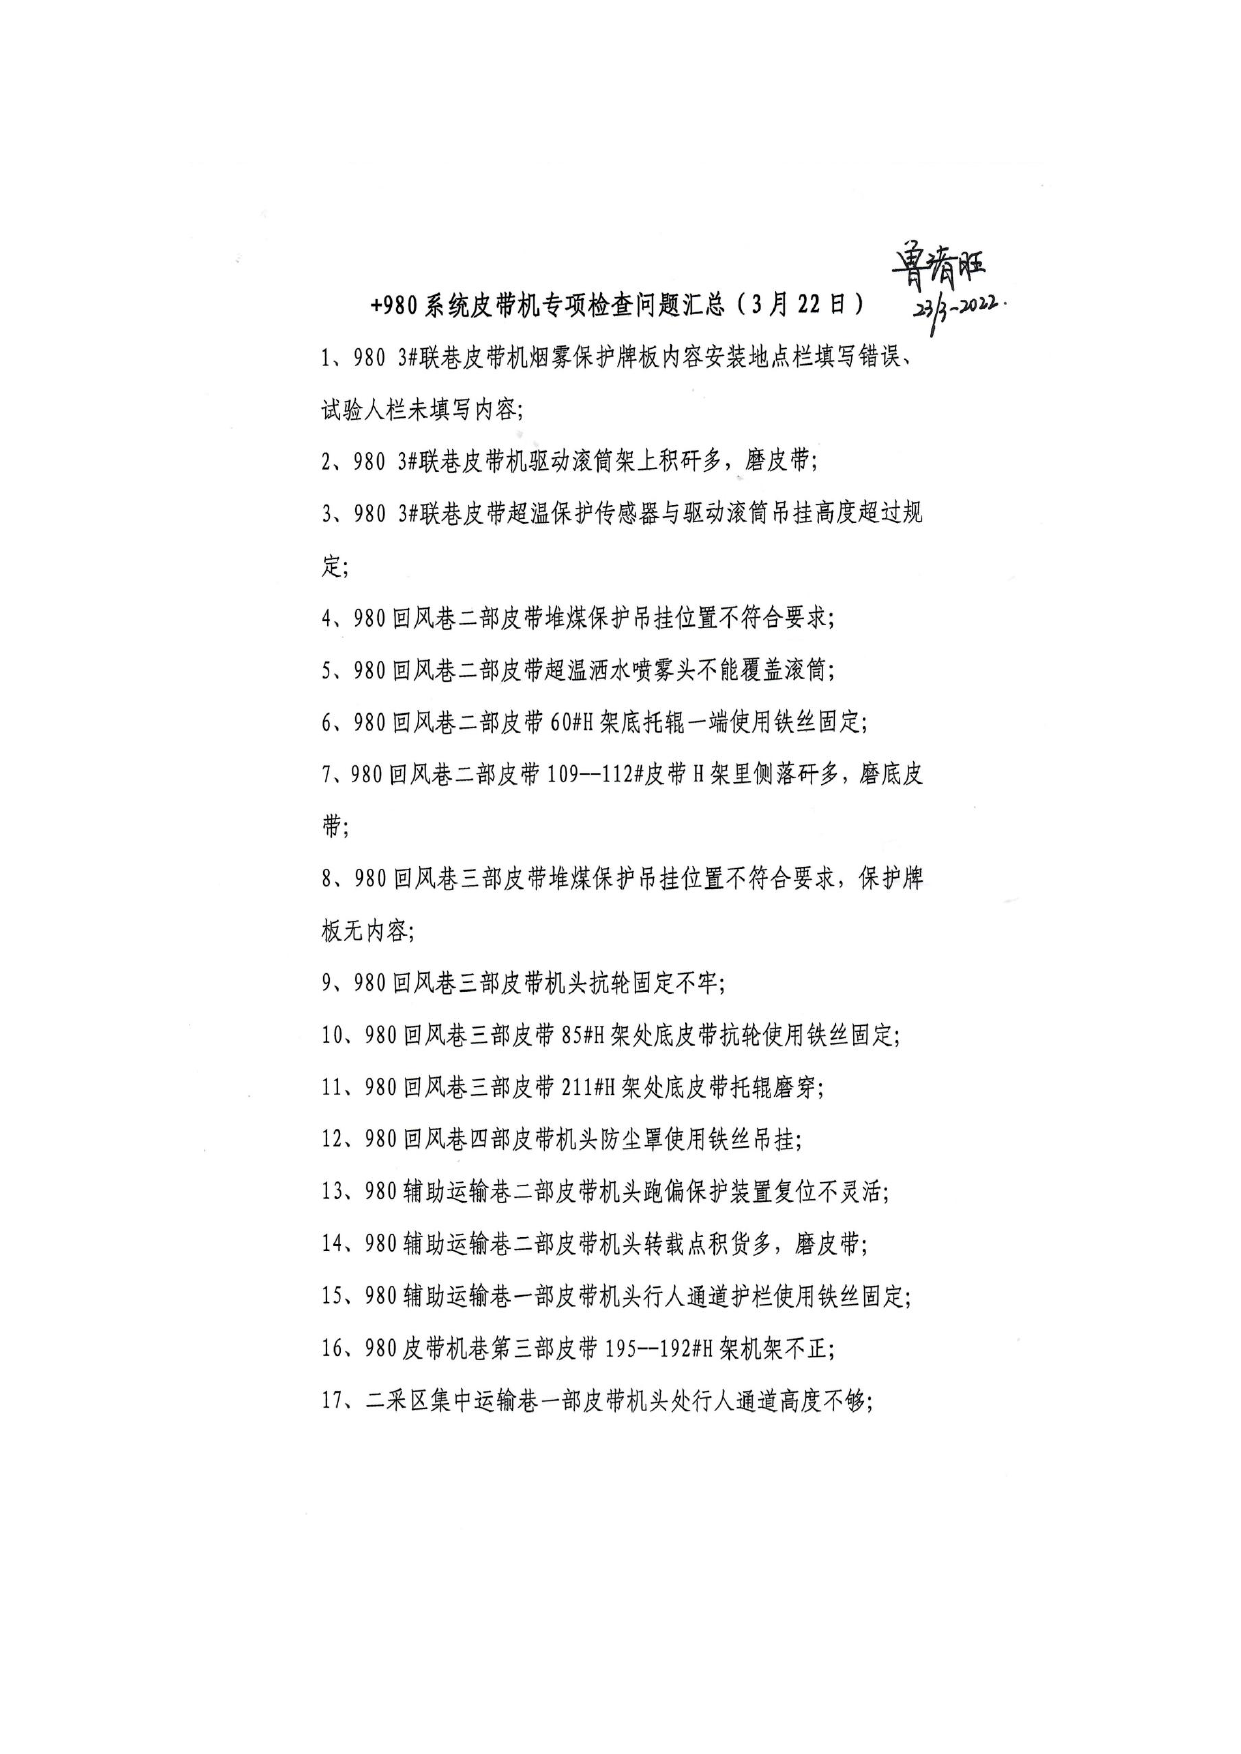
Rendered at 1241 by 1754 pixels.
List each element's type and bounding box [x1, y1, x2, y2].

picture [187, 162, 1052, 1572]
